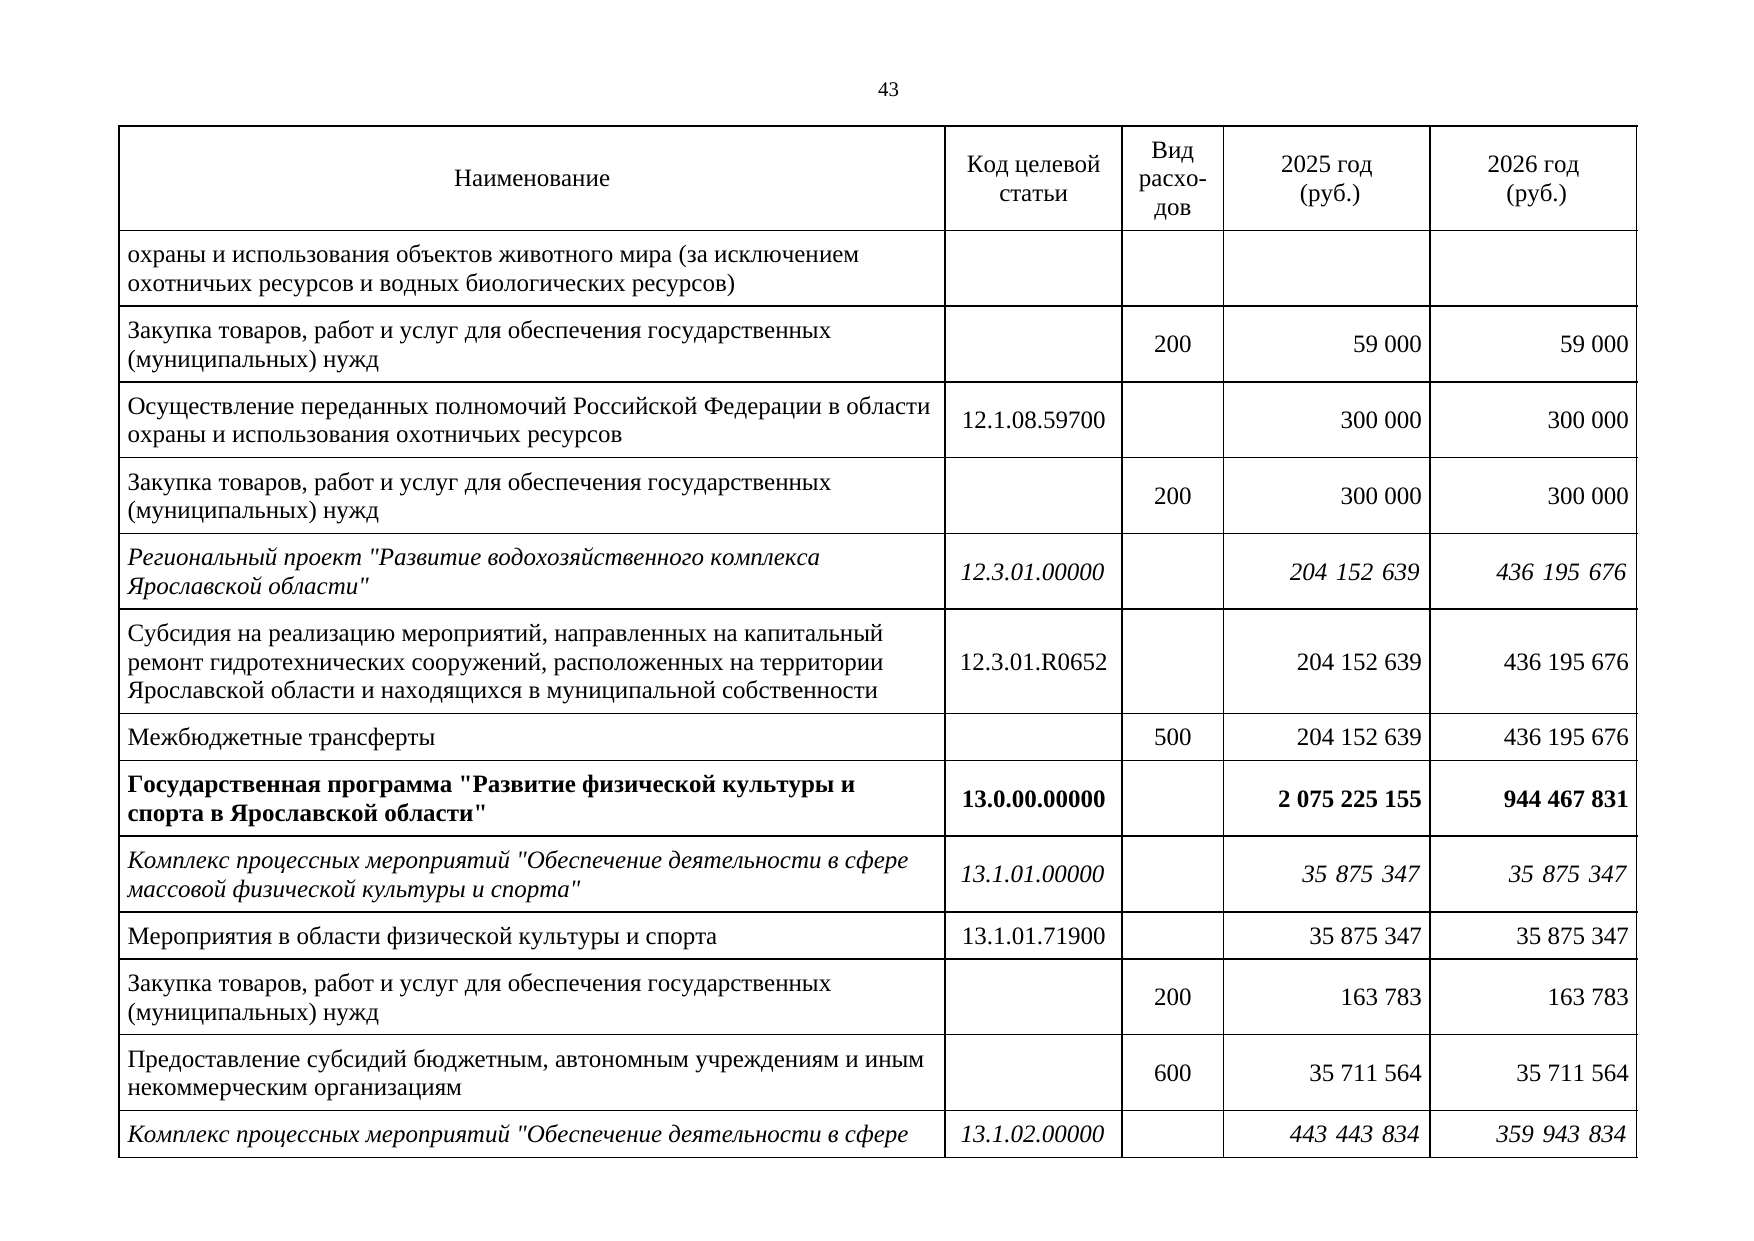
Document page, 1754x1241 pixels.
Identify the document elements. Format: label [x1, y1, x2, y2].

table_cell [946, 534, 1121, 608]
table_header [1224, 127, 1429, 229]
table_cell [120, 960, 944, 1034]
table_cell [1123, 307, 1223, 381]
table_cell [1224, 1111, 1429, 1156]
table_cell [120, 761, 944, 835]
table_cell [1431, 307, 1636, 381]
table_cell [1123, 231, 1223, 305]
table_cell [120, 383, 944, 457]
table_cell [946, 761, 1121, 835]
table_header [1431, 127, 1636, 229]
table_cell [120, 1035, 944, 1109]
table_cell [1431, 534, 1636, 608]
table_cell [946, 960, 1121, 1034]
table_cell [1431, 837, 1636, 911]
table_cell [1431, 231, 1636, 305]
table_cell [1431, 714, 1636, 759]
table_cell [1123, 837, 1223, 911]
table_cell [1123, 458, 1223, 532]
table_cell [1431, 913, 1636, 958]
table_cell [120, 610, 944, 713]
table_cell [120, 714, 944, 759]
table_header [946, 127, 1121, 229]
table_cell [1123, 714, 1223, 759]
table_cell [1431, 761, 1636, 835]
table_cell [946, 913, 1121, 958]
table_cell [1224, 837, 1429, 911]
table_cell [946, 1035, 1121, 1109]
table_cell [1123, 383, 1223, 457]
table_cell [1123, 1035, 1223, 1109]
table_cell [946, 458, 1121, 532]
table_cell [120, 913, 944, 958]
table_header [120, 127, 944, 229]
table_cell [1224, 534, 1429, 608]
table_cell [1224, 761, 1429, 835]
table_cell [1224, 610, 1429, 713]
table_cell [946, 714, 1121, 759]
table_header [1123, 127, 1223, 229]
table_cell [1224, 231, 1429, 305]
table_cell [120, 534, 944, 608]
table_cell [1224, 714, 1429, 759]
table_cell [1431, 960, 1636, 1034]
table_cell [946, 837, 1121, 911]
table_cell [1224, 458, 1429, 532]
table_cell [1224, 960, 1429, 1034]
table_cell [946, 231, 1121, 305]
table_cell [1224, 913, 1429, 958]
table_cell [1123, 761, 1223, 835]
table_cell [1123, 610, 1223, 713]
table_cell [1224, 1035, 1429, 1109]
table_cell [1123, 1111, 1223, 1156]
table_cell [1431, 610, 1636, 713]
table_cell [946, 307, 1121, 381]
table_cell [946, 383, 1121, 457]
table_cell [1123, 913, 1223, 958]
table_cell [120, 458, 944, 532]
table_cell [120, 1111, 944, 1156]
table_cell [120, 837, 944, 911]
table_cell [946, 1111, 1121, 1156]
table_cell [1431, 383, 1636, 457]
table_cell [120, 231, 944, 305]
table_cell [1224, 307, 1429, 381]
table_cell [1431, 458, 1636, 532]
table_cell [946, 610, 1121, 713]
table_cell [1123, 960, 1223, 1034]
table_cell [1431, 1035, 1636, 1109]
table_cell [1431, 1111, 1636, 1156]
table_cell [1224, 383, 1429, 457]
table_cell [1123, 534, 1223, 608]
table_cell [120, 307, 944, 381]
